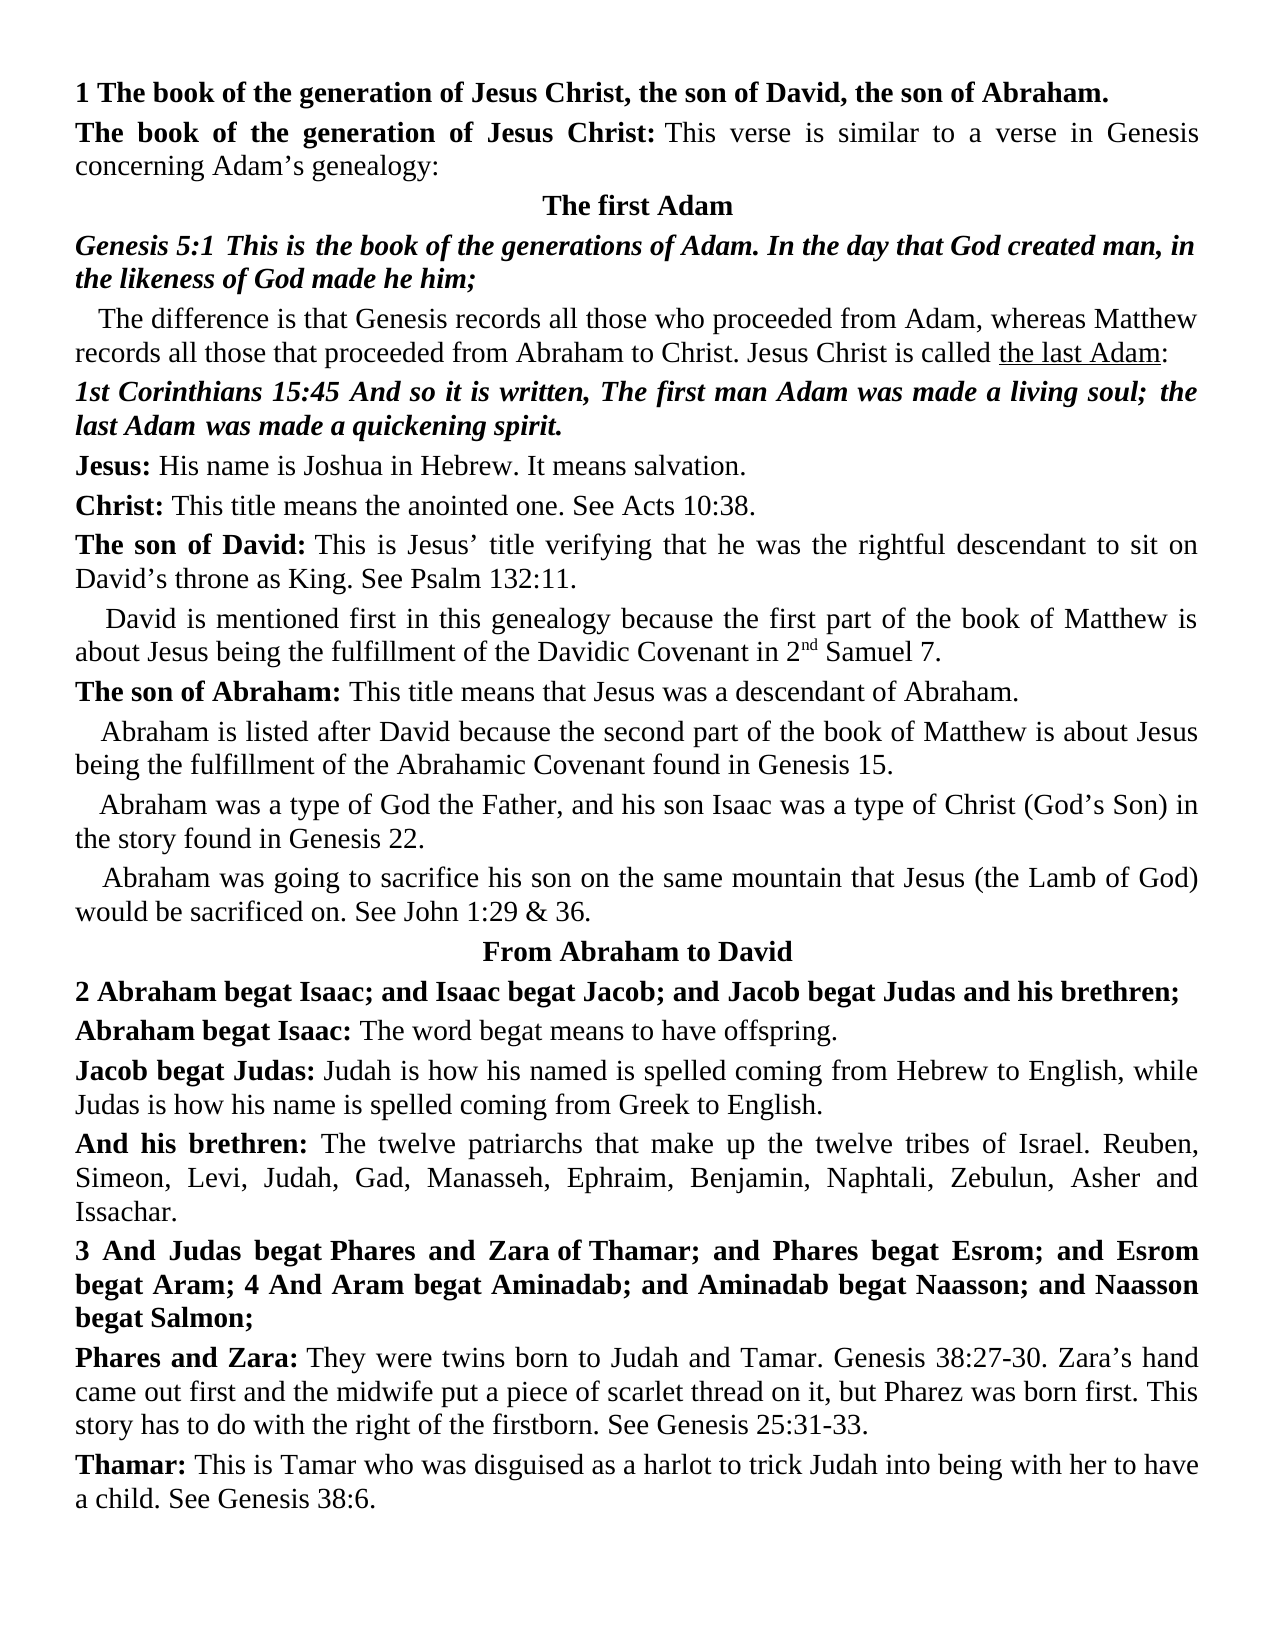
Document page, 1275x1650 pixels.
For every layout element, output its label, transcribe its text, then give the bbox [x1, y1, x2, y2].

text And his brethren: The twelve patriarchs that make up the twelve tribes of Israel. Reuben, Simeon, Levi, Judah, Gad, Manasseh, Ephraim, Benjamin, Naphtali, Zebulun, Asher and Issachar. [75, 1127, 1200, 1227]
text Abraham is listed after David because the second part of the book of Matthew is about Jesus being the fulfillment of the Abrahamic Covenant found in Genesis 15. [75, 714, 1200, 781]
text 1st Corinthians 15:45 And so it is written, The first man Adam was made a living soul; the last Adam was made a quickening spirit. [75, 374, 1200, 442]
text Abraham was going to sacrifice his son on the same mountain that Jesus (the Lamb of God) would be sacrificed on. See John 1:29 & 36. [75, 861, 1200, 928]
text The difference is that Genesis records all those who proceeded from Adam, whereas Matthew records all those that proceeded from Abraham to Christ. Jesus Christ is called the last Adam: [75, 301, 1200, 368]
text David is mentioned first in this genealogy because the first part of the book of Matthew is about Jesus being the fulfillment of the Davidic Covenant in 2nd Samuel 7. [75, 601, 1200, 668]
text The book of the generation of Jesus Christ: This verse is similar to a verse in Genesis concerning Adam’s genealogy: [75, 115, 1200, 182]
text The son of David: This is Jesus’ title verifying that he was the rightful descendant to sit on David’s throne as King. See Psalm 132:11. [75, 527, 1200, 594]
text 2 Abraham begat Isaac; and Isaac begat Jacob; and Jacob begat Judas and his brethren; [75, 974, 1200, 1007]
text 3 And Judas begat Phares and Zara of Thamar; and Phares begat Esrom; and Esrom begat Aram; 4 And Aram begat Aminadab; and Aminadab begat Naasson; and Naasson begat Salmon; [75, 1233, 1200, 1334]
text Jacob begat Judas: Judah is how his named is spelled coming from Hebrew to English, while Judas is how his name is spelled coming from Greek to English. [75, 1053, 1200, 1120]
text 1 The book of the generation of Jesus Christ, the son of David, the son of Abraham. [75, 75, 1200, 108]
text Christ: This title means the anointed one. See Acts 10:38. [75, 488, 1200, 521]
text The first Adam [75, 188, 1200, 222]
text Abraham begat Isaac: The word begat means to have offspring. [75, 1013, 1200, 1047]
text Phares and Zara: They were twins born to Judah and Tamar. Genesis 38:27-30. Zara’s hand came out first and the midwife put a piece of scarlet thread on it, but Pharez was born first. This story has to do with the right of the firstborn. See Genesis 25:31-33. [75, 1340, 1200, 1441]
text Thamar: This is Tamar who was disguised as a harlot to trick Judah into being with her to have a child. See Genesis 38:6. [75, 1447, 1200, 1514]
text From Abraham to David [75, 934, 1200, 967]
text Genesis 5:1 This is the book of the generations of Adam. In the day that God created man, in the likeness of God made he him; [75, 228, 1200, 295]
text Jesus: His name is Joshua in Hebrew. It means salvation. [75, 448, 1200, 481]
text Abraham was a type of God the Father, and his son Isaac was a type of Christ (God’s Son) in the story found in Genesis 22. [75, 787, 1200, 854]
text The son of Abraham: This title means that Jesus was a descendant of Abraham. [75, 674, 1200, 708]
